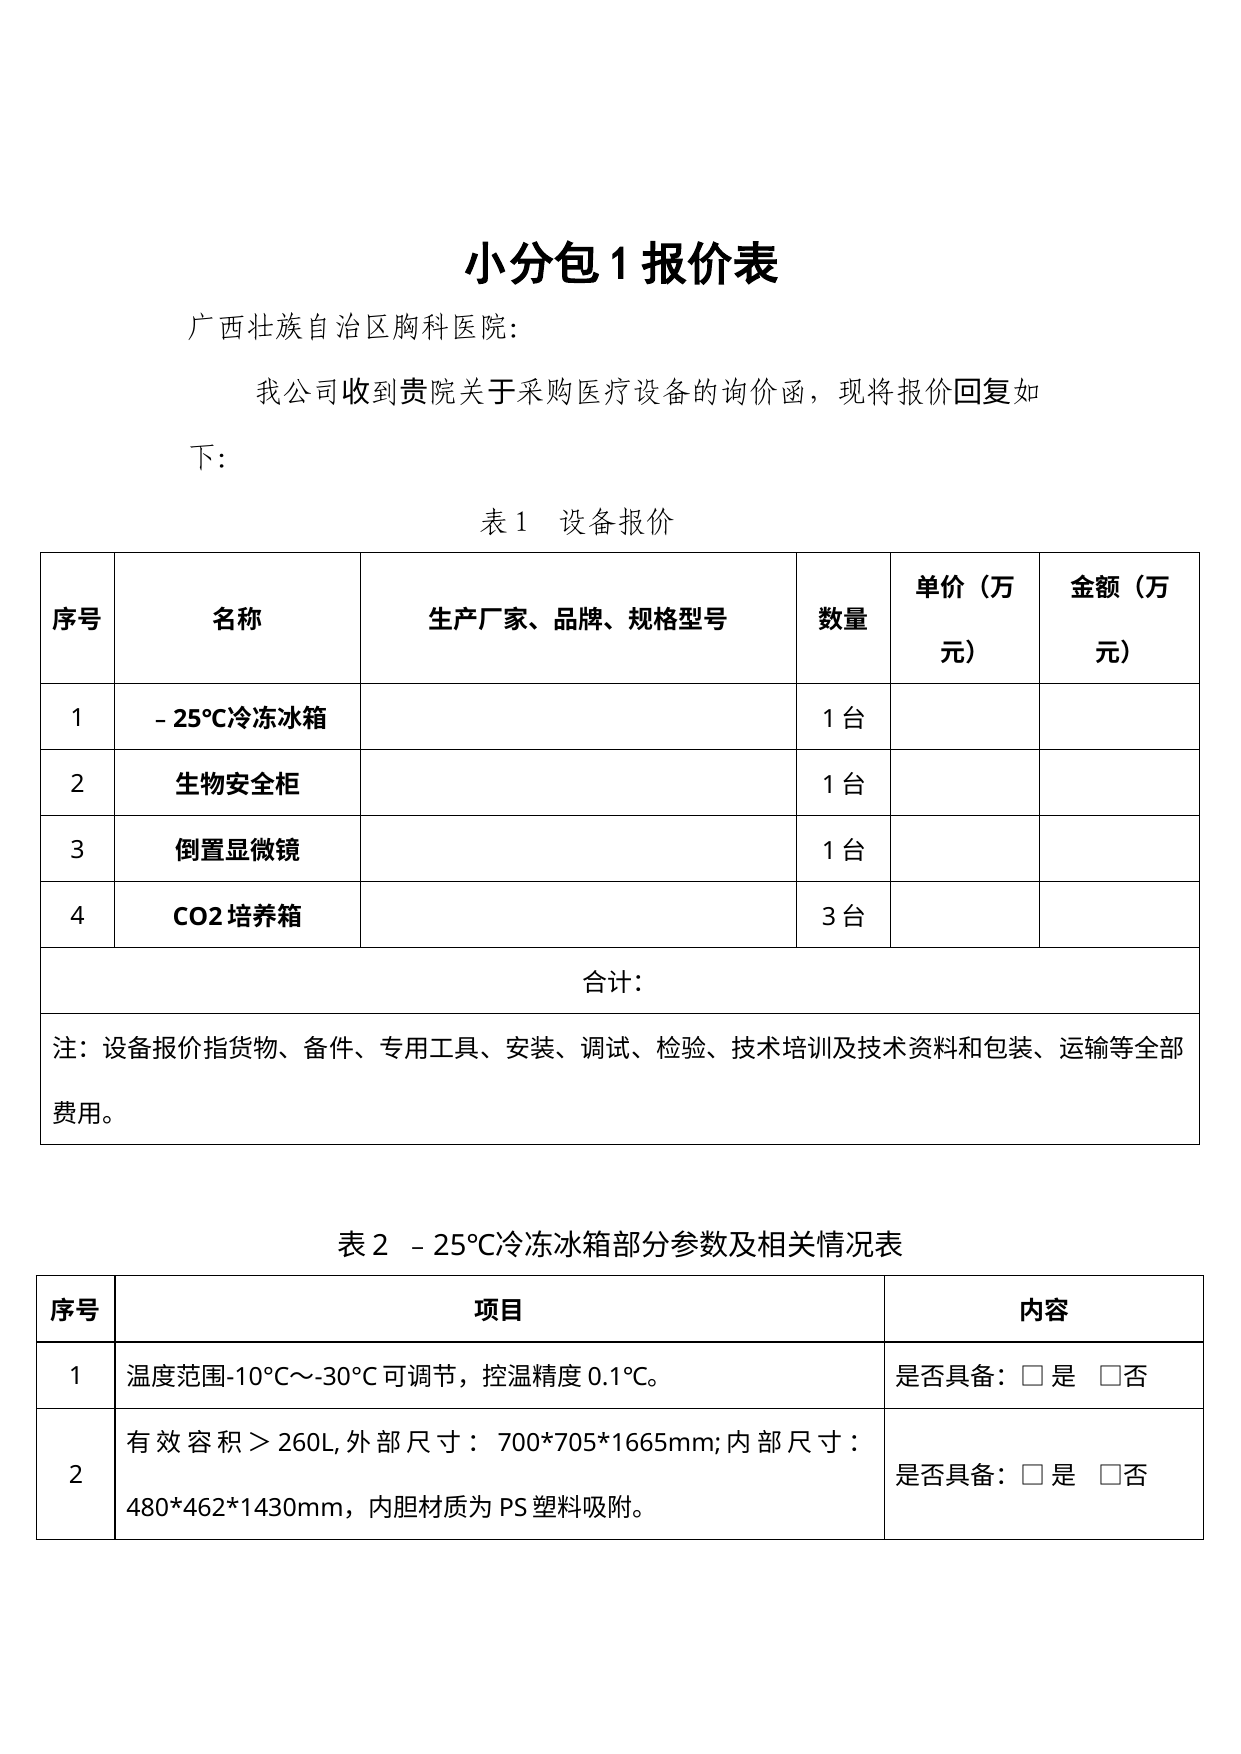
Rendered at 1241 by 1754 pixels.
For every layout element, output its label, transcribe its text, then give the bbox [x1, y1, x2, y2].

table_cell 生物安全柜 [115, 750, 360, 815]
table_cell [891, 750, 1039, 815]
table_header 序号 [41, 553, 114, 683]
table_cell 有效容积＞260L,外部尺寸：700*705*1665mm;内部尺寸：480*462*1430mm，内胆材质为PS塑料吸附。 [116, 1409, 884, 1538]
table_cell 1台 [797, 816, 890, 881]
table_cell 合计： [41, 948, 1199, 1013]
table_cell 温度范围-10°C～-30°C可调节，控温精度0.1℃。 [116, 1343, 884, 1407]
table_header 项目 [116, 1276, 884, 1341]
table_cell [1040, 750, 1199, 815]
table_cell 2 [37, 1409, 114, 1538]
table_header 生产厂家、品牌、规格型号 [361, 553, 796, 683]
table_cell 1 [37, 1343, 114, 1407]
table_header 数量 [797, 553, 890, 683]
table_cell 倒置显微镜 [115, 816, 360, 881]
table_header 金额（万元） [1040, 553, 1199, 683]
table_cell [891, 882, 1039, 947]
table_cell [891, 816, 1039, 881]
table_cell 1台 [797, 750, 890, 815]
table_cell [361, 816, 796, 881]
text 小分包1报价表 [187, 227, 1053, 292]
table_cell [891, 684, 1039, 749]
table_header 序号 [37, 1276, 114, 1341]
table_cell ﹣25℃冷冻冰箱 [115, 684, 360, 749]
table_cell 注：设备报价指货物、备件、专用工具、安装、调试、检验、技术培训及技术资料和包装、运输等全部费用。 [41, 1014, 1199, 1144]
table_cell 是否具备：□ 是 □否 [885, 1343, 1203, 1407]
table_cell 1台 [797, 684, 890, 749]
table_cell 4 [41, 882, 114, 947]
table_cell 是否具备：□ 是 □否 [885, 1409, 1203, 1538]
table_cell 1 [41, 684, 114, 749]
text 表2 ﹣25℃冷冻冰箱部分参数及相关情况表 [187, 1210, 1053, 1275]
table_cell 3 [41, 816, 114, 881]
table_header 单价（万元） [891, 553, 1039, 683]
table_header 内容 [885, 1276, 1203, 1341]
text 广西壮族自治区胸科医院： [187, 292, 1053, 357]
table_cell 2 [41, 750, 114, 815]
table_cell 3台 [797, 882, 890, 947]
table_cell [361, 882, 796, 947]
table_cell [1040, 684, 1199, 749]
text 表1 设备报价 [187, 487, 1053, 552]
table_cell [361, 684, 796, 749]
text 我公司收到贵院关于采购医疗设备的询价函，现将报价回复如下： [187, 357, 1053, 487]
table_cell [1040, 816, 1199, 881]
table_cell CO2培养箱 [115, 882, 360, 947]
table_cell [1040, 882, 1199, 947]
table_header 名称 [115, 553, 360, 683]
table_cell [361, 750, 796, 815]
